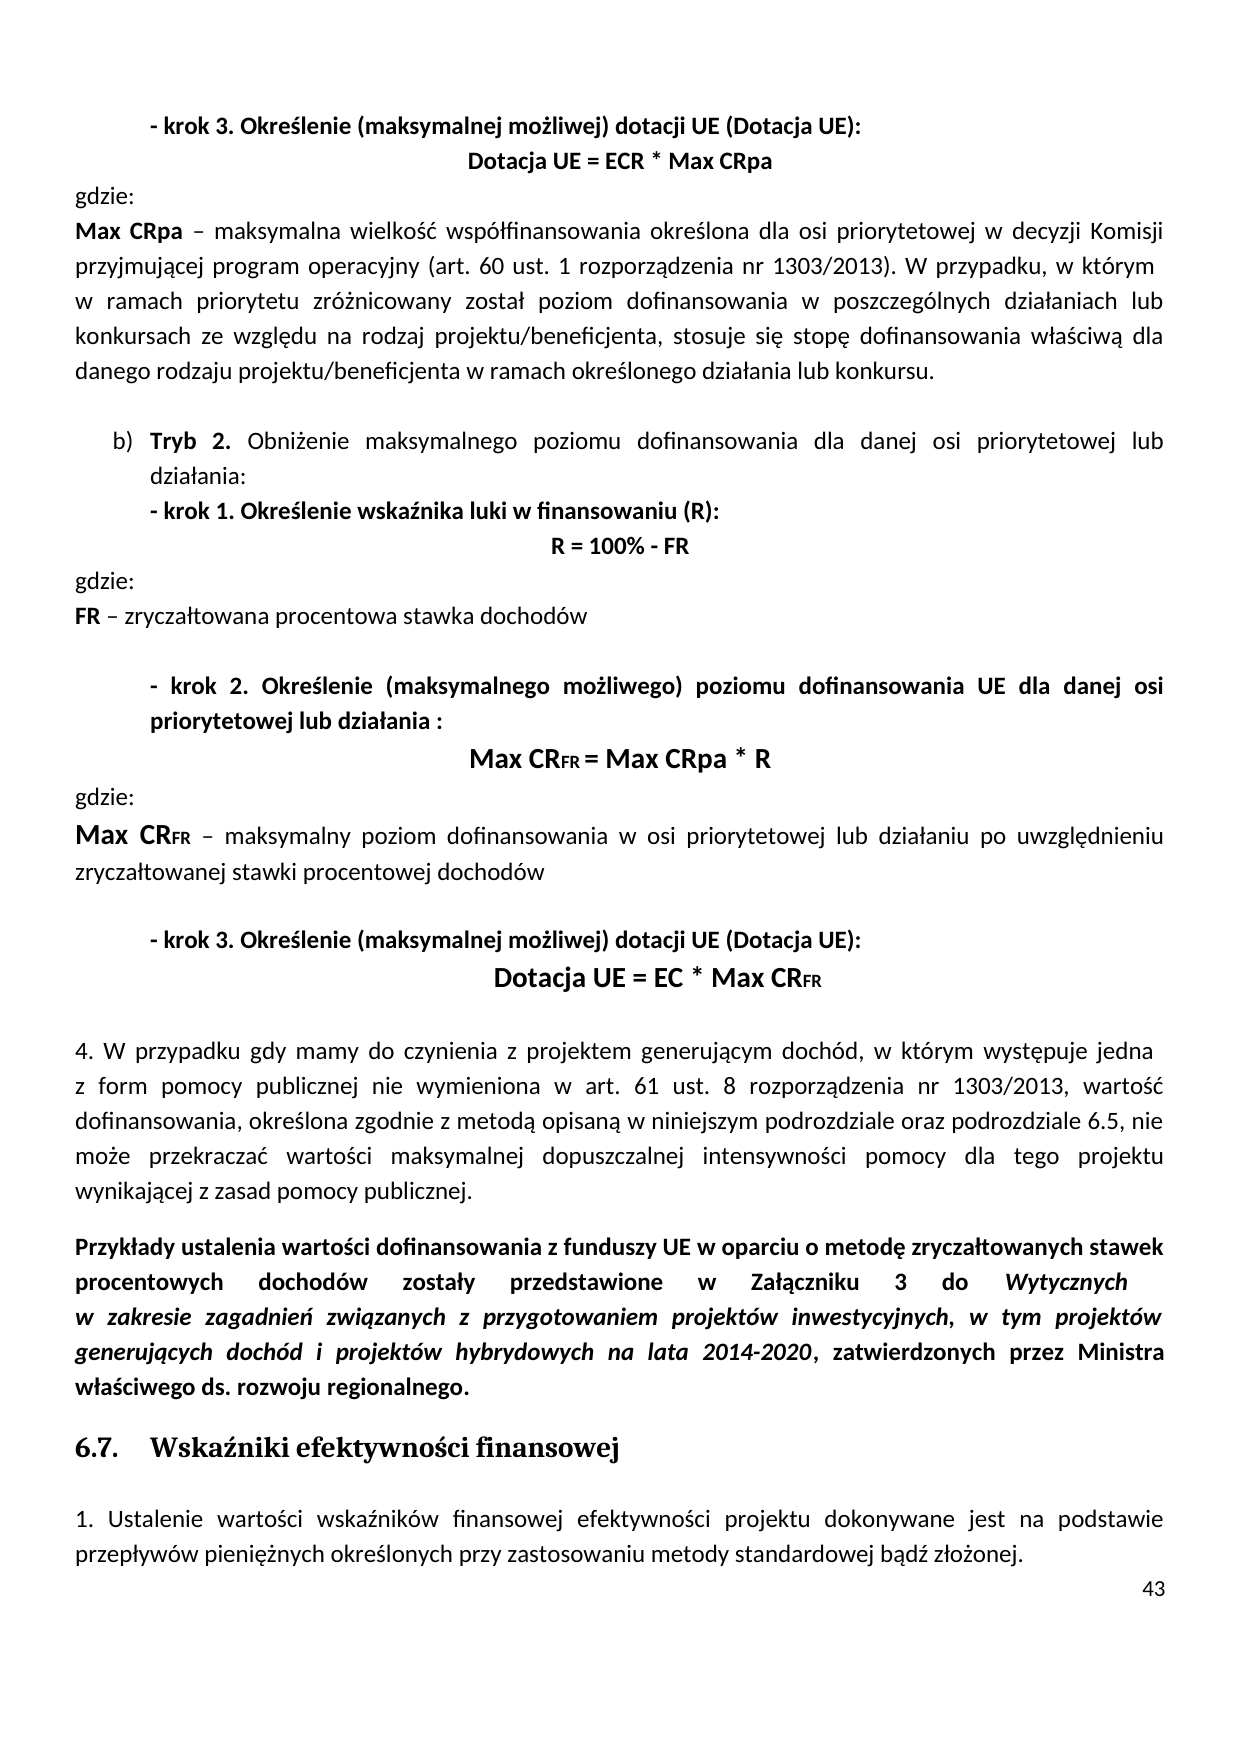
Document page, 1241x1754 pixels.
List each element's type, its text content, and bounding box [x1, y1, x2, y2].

text Przykłady ustalenia wartości dofinansowania z funduszy UE w oparciu o metodę zryczałtowanych stawek procentowych dochodów zostały przedstawione w Załączniku 3 do Wytycznych w zakresie zagadnień związanych z przygotowaniem projektów inwestycyjnych, w tym projektów generujących dochód i projektów hybrydowych na lata 2014-2020, zatwierdzonych przez Ministra właściwego ds. rozwoju regionalnego. [75, 1231, 1165, 1401]
text R = 100% - FR [75, 530, 1165, 561]
text 4. W przypadku gdy mamy do czynienia z projektem generującym dochód, w którym występuje jedna z form pomocy publicznej nie wymieniona w art. 61 ust. 8 rozporządzenia nr 1303/2013, wartość dofinansowania, określona zgodnie z metodą opisaną w niniejszym podrozdziale oraz podrozdziale 6.5, nie może przekraczać wartości maksymalnej dopuszczalnej intensywności pomocy dla tego projektu wynikającej z zasad pomocy publicznej. [75, 1035, 1165, 1206]
text - krok 1. Określenie wskaźnika luki w finansowaniu (R): [150, 495, 1165, 526]
text 1. Ustalenie wartości wskaźników finansowej efektywności projektu dokonywane jest na podstawie przepływów pieniężnych określonych przy zastosowaniu metody standardowej bądź złożonej. [75, 1504, 1165, 1569]
subtitle Wskaźniki efektywności finansowej [75, 1431, 1165, 1464]
text Max CRpa – maksymalna wielkość współfinansowania określona dla osi priorytetowej w decyzji Komisji przyjmującej program operacyjny (art. 60 ust. 1 rozporządzenia nr 1303/2013). W przypadku, w którym w ramach priorytetu zróżnicowany został poziom dofinansowania w poszczególnych działaniach lub konkursach ze względu na rodzaj projektu/beneficjenta, stosuje się stopę dofinansowania właściwą dla danego rodzaju projektu/beneficjenta w ramach określonego działania lub konkursu. [75, 215, 1165, 386]
text Dotacja UE = EC * Max CRFR [150, 959, 1165, 995]
text - krok 3. Określenie (maksymalnej możliwej) dotacji UE (Dotacja UE): [150, 924, 1165, 954]
text gdzie: [75, 565, 1165, 596]
text gdzie: [75, 180, 1165, 211]
text Max CRFR – maksymalny poziom dofinansowania w osi priorytetowej lub działaniu po uwzględnieniu zryczałtowanej stawki procentowej dochodów [75, 816, 1165, 887]
text Max CRFR = Max CRpa * R [75, 740, 1165, 776]
list Tryb 2. Obniżenie maksymalnego poziomu dofinansowania dla danej osi priorytetowej lub działania: [112, 425, 1165, 491]
text FR – zryczałtowana procentowa stawka dochodów [75, 600, 1165, 631]
text gdzie: [75, 781, 1165, 811]
text - krok 2. Określenie (maksymalnego możliwego) poziomu dofinansowania UE dla danej osi priorytetowej lub działania : [150, 670, 1165, 736]
text - krok 3. Określenie (maksymalnej możliwej) dotacji UE (Dotacja UE): [150, 110, 1165, 141]
text Dotacja UE = ECR * Max CRpa [75, 145, 1165, 176]
